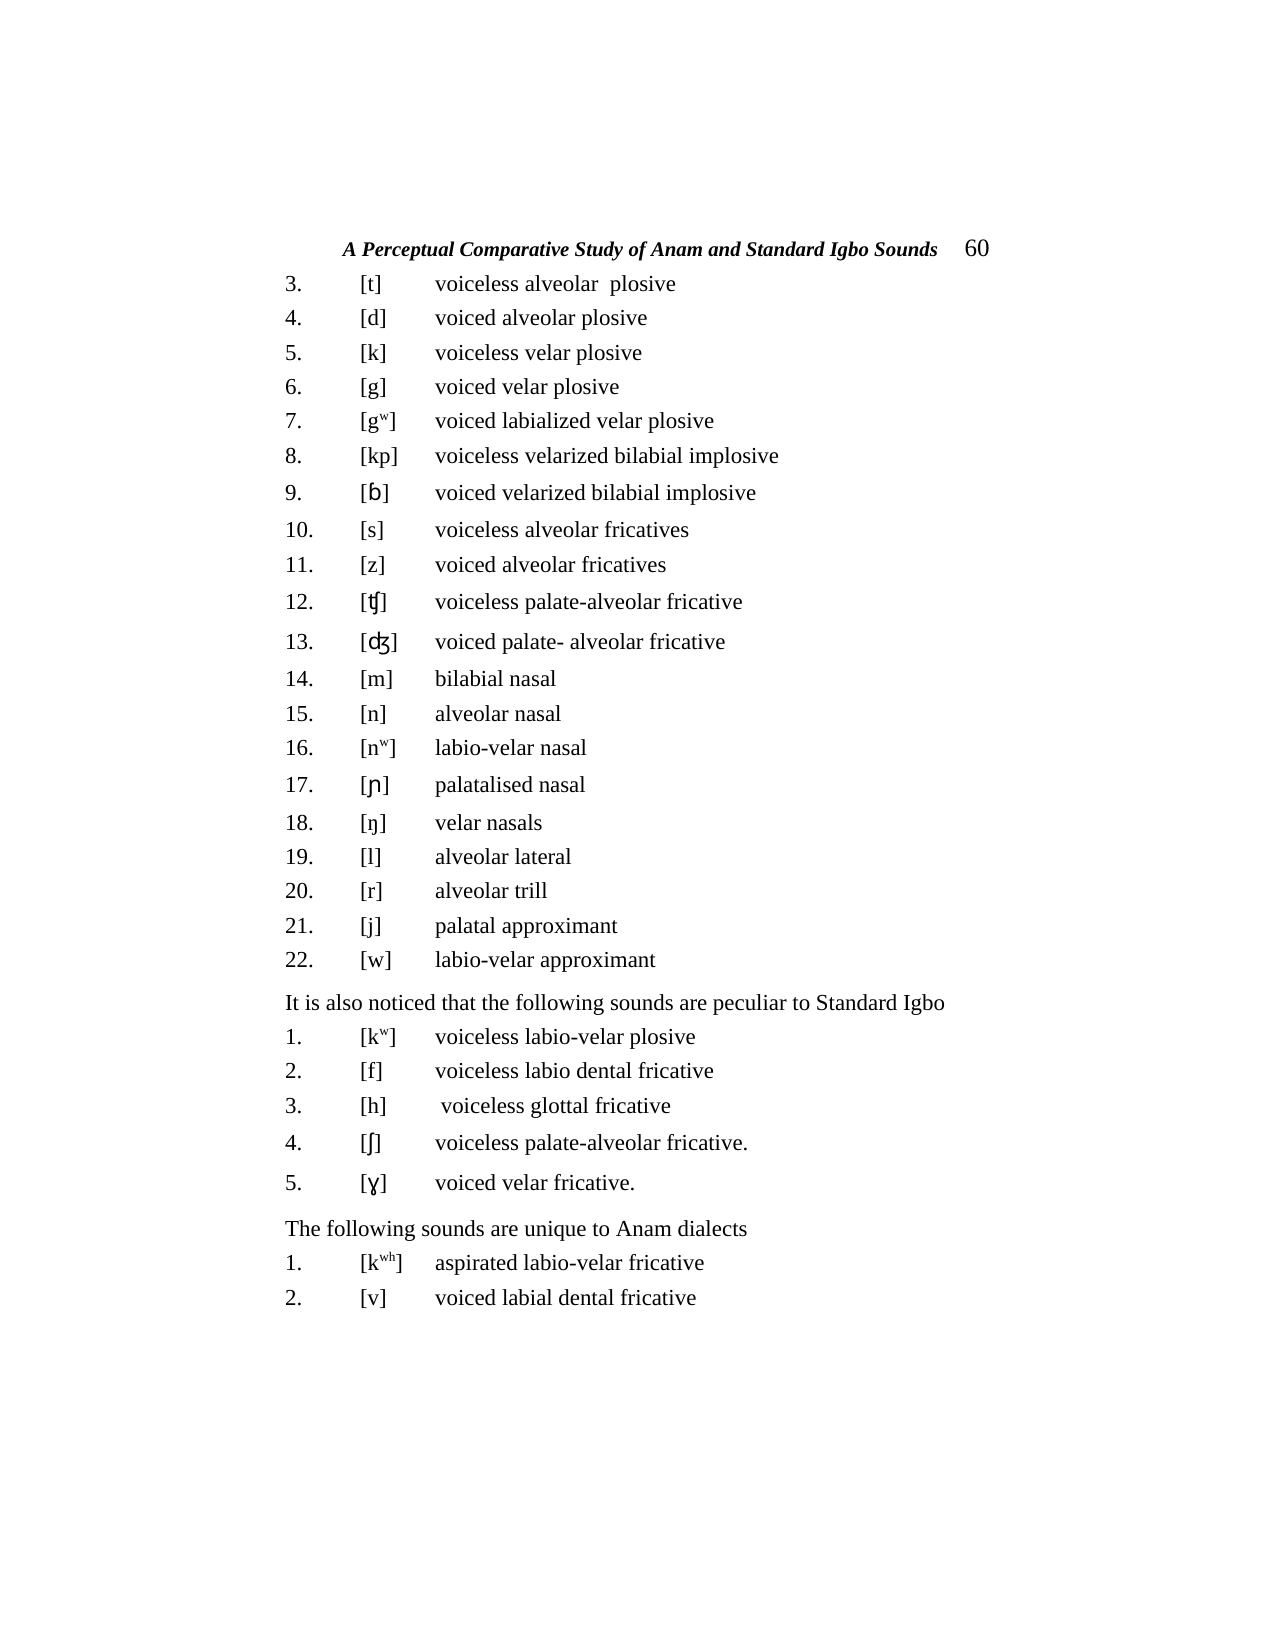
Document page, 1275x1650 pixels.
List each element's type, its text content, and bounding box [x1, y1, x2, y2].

text 22. [w] labio-velar approximant [285, 946, 990, 972]
text 14. [m] bilabial nasal [285, 665, 990, 692]
text 12. [ʧ] voiceless palate-alveolar fricative [285, 585, 990, 616]
text 6. [g] voiced velar plosive [285, 373, 990, 399]
text 4. [ʃ] voiceless palate-alveolar fricative. [285, 1126, 990, 1157]
text It is also noticed that the following sounds are peculiar to Standard Igbo [285, 989, 990, 1015]
text 5. [ɣ] voiced velar fricative. [285, 1166, 990, 1198]
text The following sounds are unique to Anam dialects [285, 1215, 990, 1241]
text 10. [s] voiceless alveolar fricatives [285, 516, 990, 543]
text 1. [kwh] aspirated labio-velar fricative [285, 1249, 990, 1276]
text 16. [nw] labio-velar nasal [285, 734, 990, 760]
text 7. [gw] voiced labialized velar plosive [285, 407, 990, 434]
text 17. [ɲ] palatalised nasal [285, 768, 990, 800]
text 11. [z] voiced alveolar fricatives [285, 551, 990, 577]
text 9. [ɓ] voiced velarized bilabial implosive [285, 476, 990, 507]
text 5. [k] voiceless velar plosive [285, 339, 990, 365]
text 13. [ʤ] voiced palate- alveolar fricative [285, 625, 990, 656]
text 2. [f] voiceless labio dental fricative [285, 1057, 990, 1084]
text 4. [d] voiced alveolar plosive [285, 304, 990, 331]
text 18. [ŋ] velar nasals [285, 808, 990, 835]
text 1. [kw] voiceless labio-velar plosive [285, 1023, 990, 1049]
text 2. [v] voiced labial dental fricative [285, 1283, 990, 1310]
text 3. [h] voiceless glottal fricative [285, 1092, 990, 1118]
text 19. [l] alveolar lateral [285, 843, 990, 869]
text 3. [t] voiceless alveolar plosive [285, 270, 990, 296]
text 21. [j] palatal approximant [285, 912, 990, 938]
text 20. [r] alveolar trill [285, 877, 990, 904]
text 8. [kp] voiceless velarized bilabial implosive [285, 442, 990, 468]
text 15. [n] alveolar nasal [285, 700, 990, 726]
